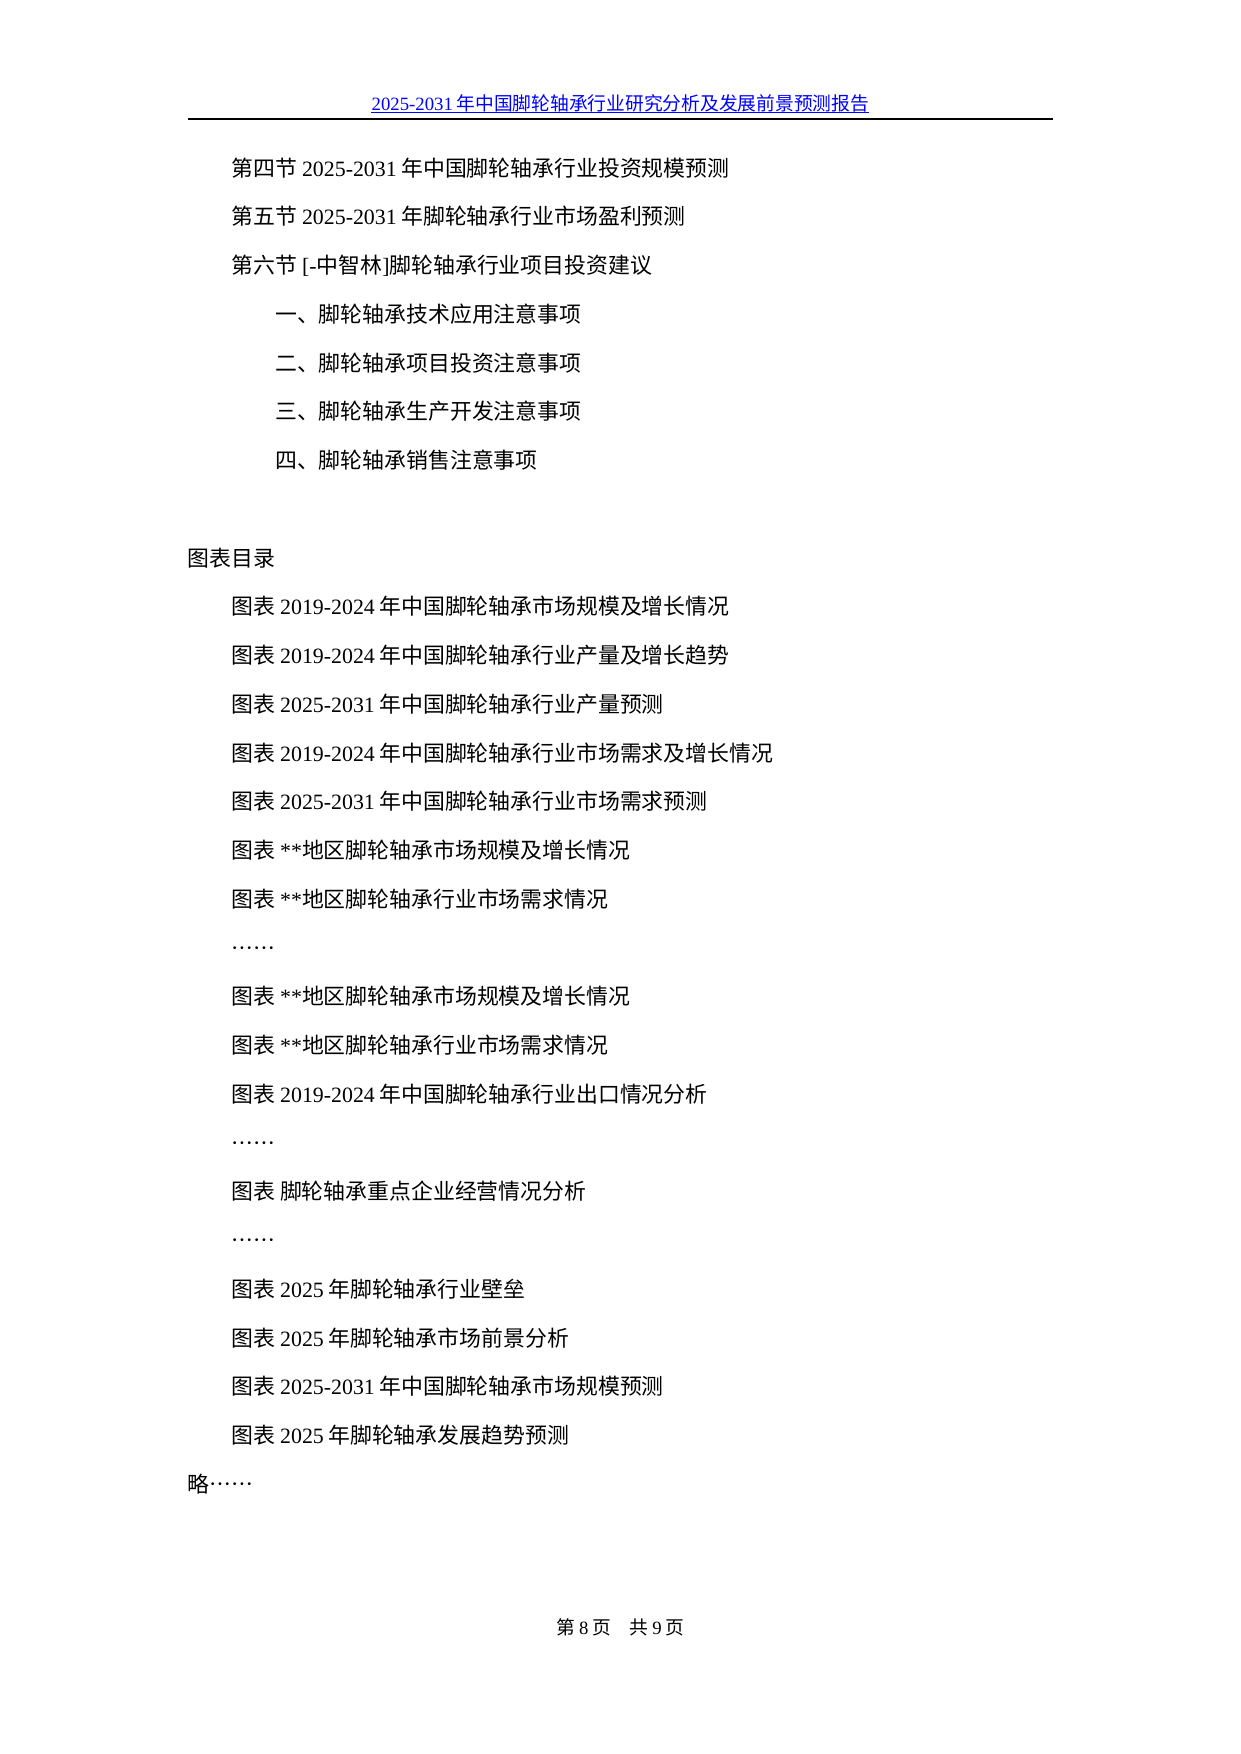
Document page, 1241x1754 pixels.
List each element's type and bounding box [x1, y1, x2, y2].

text [187, 150, 1053, 1499]
